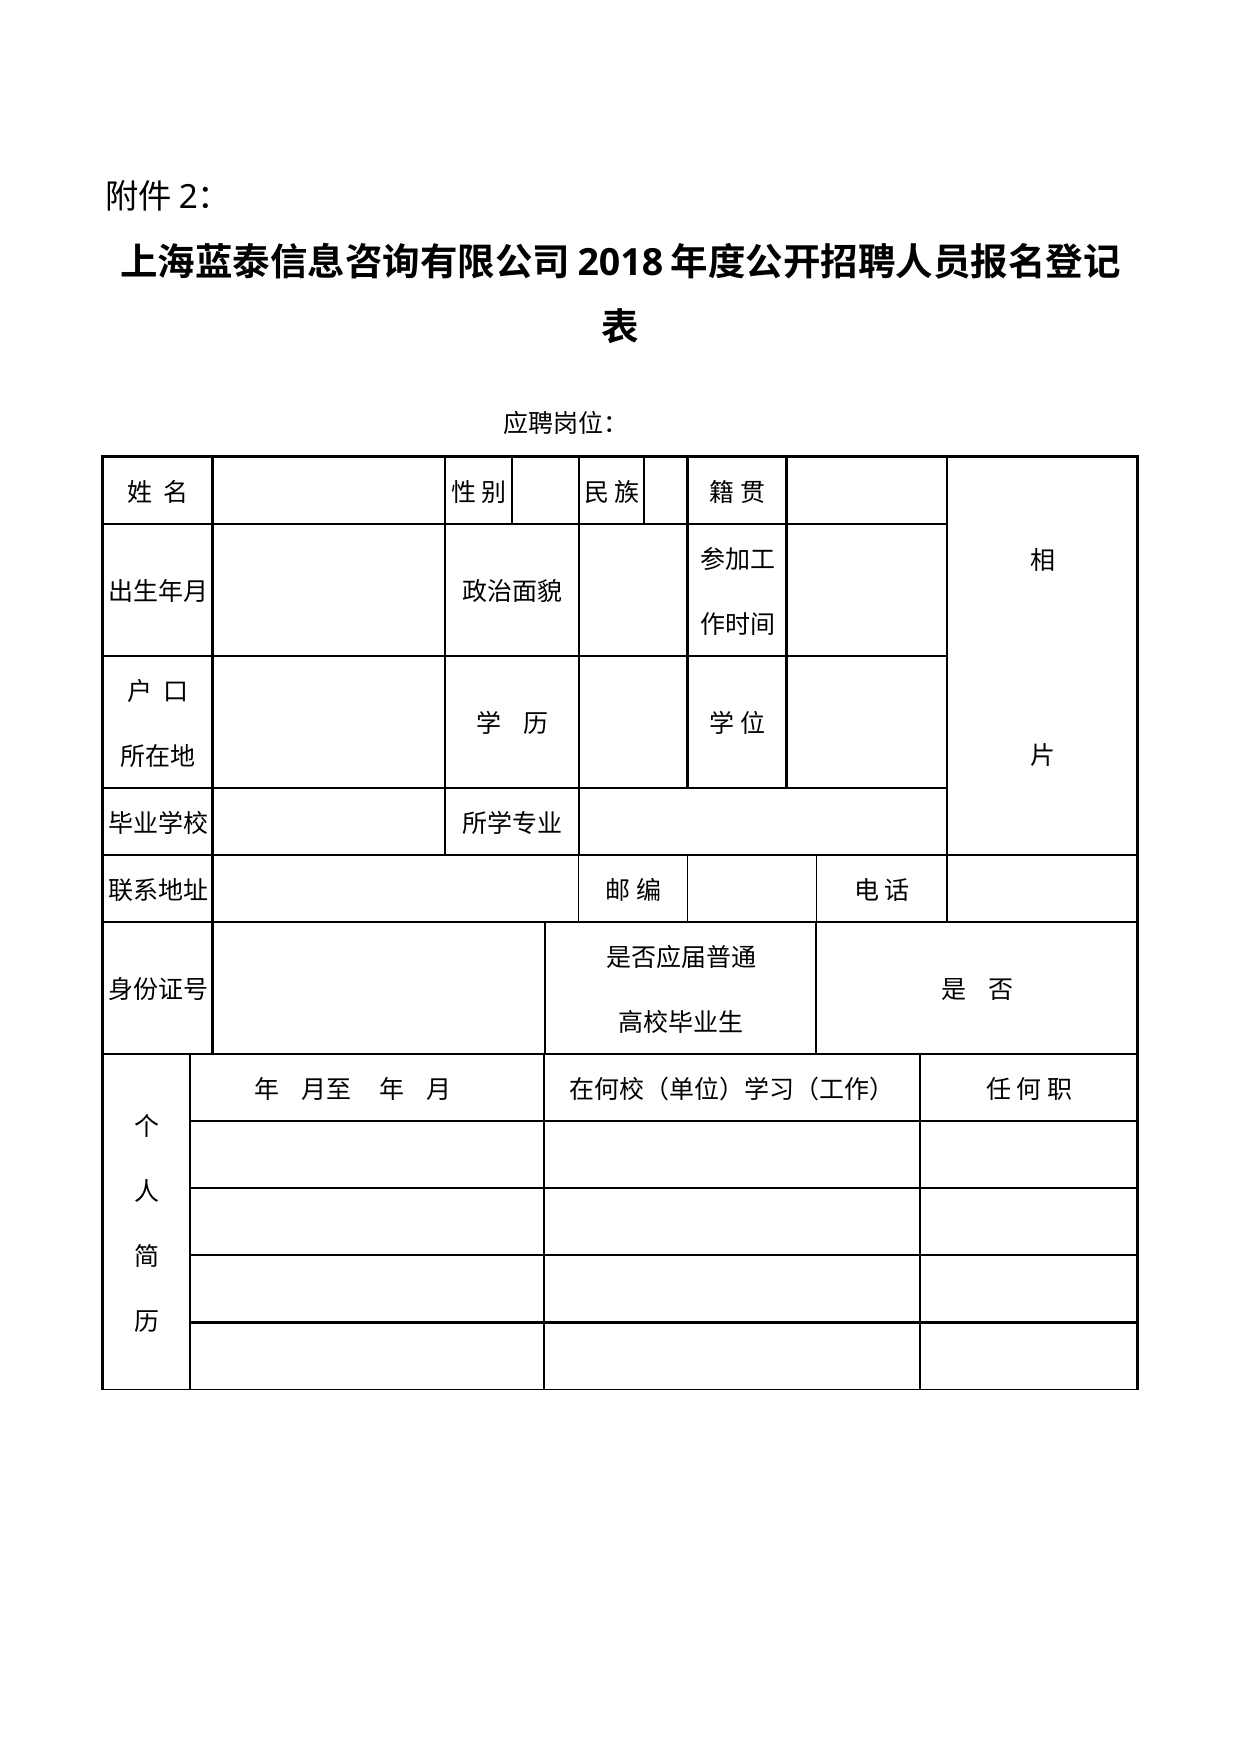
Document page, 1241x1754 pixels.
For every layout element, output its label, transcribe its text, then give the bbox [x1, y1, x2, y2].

table_cell [191, 1189, 543, 1254]
text 上海蓝泰信息咨询有限公司2018年度公开招聘人员报名登记表 [105, 227, 1135, 357]
table_header 性 别 [446, 458, 511, 523]
table_cell 在何校（单位）学习（工作） [545, 1055, 919, 1120]
text 应聘岗位： [68, 389, 1135, 454]
table_cell 电 话 [817, 856, 946, 921]
table_header [788, 458, 946, 523]
table_cell [688, 856, 816, 921]
table_cell [545, 1189, 919, 1254]
table_cell [921, 1324, 1136, 1388]
table_cell [214, 789, 444, 854]
table_header [214, 458, 444, 523]
table_cell 年 月至 年 月 [191, 1055, 543, 1120]
table_cell 政治面貌 [446, 525, 578, 655]
table_cell [191, 1324, 543, 1388]
table_cell [580, 789, 946, 854]
table_cell [214, 856, 578, 921]
table_cell [545, 1256, 919, 1321]
table_cell 是否应届普通 高校毕业生 [546, 923, 815, 1053]
table_cell [788, 525, 946, 655]
table_cell 联系地址 [104, 856, 211, 921]
table_header 姓 名 [104, 458, 211, 523]
table_cell 身份证号 [104, 923, 211, 1053]
table_cell 毕业学校 [104, 789, 211, 854]
table_header 籍 贯 [689, 458, 785, 523]
table_cell [545, 1122, 919, 1187]
table_cell [191, 1256, 543, 1321]
table_header [645, 458, 686, 523]
table_cell 是 否 [817, 923, 1136, 1053]
table_header 民 族 [580, 458, 643, 523]
table_cell 学 历 [446, 657, 578, 787]
table_cell [545, 1324, 919, 1388]
table_cell [214, 525, 444, 655]
table_cell [191, 1122, 543, 1187]
text 附件2： [105, 162, 1135, 227]
table_cell [948, 856, 1136, 921]
table_cell 所学专业 [446, 789, 578, 854]
table_cell [921, 1122, 1136, 1187]
table_cell [580, 525, 686, 655]
table_cell [214, 923, 544, 1053]
table_cell [788, 657, 946, 787]
table_cell 出生年月 [104, 525, 211, 655]
table_cell 个 人 简 历 [104, 1055, 189, 1388]
table_cell 学 位 [689, 657, 785, 787]
table_header 相 片 [948, 458, 1136, 854]
table_cell 任 何 职 [921, 1055, 1136, 1120]
table_cell 邮 编 [579, 856, 687, 921]
table_cell [921, 1256, 1136, 1321]
table_cell [580, 657, 686, 787]
table_cell [214, 657, 444, 787]
table_cell 参加工 作时间 [689, 525, 785, 655]
table_cell [921, 1189, 1136, 1254]
table_header [513, 458, 578, 523]
table_cell 户 口 所在地 [104, 657, 211, 787]
